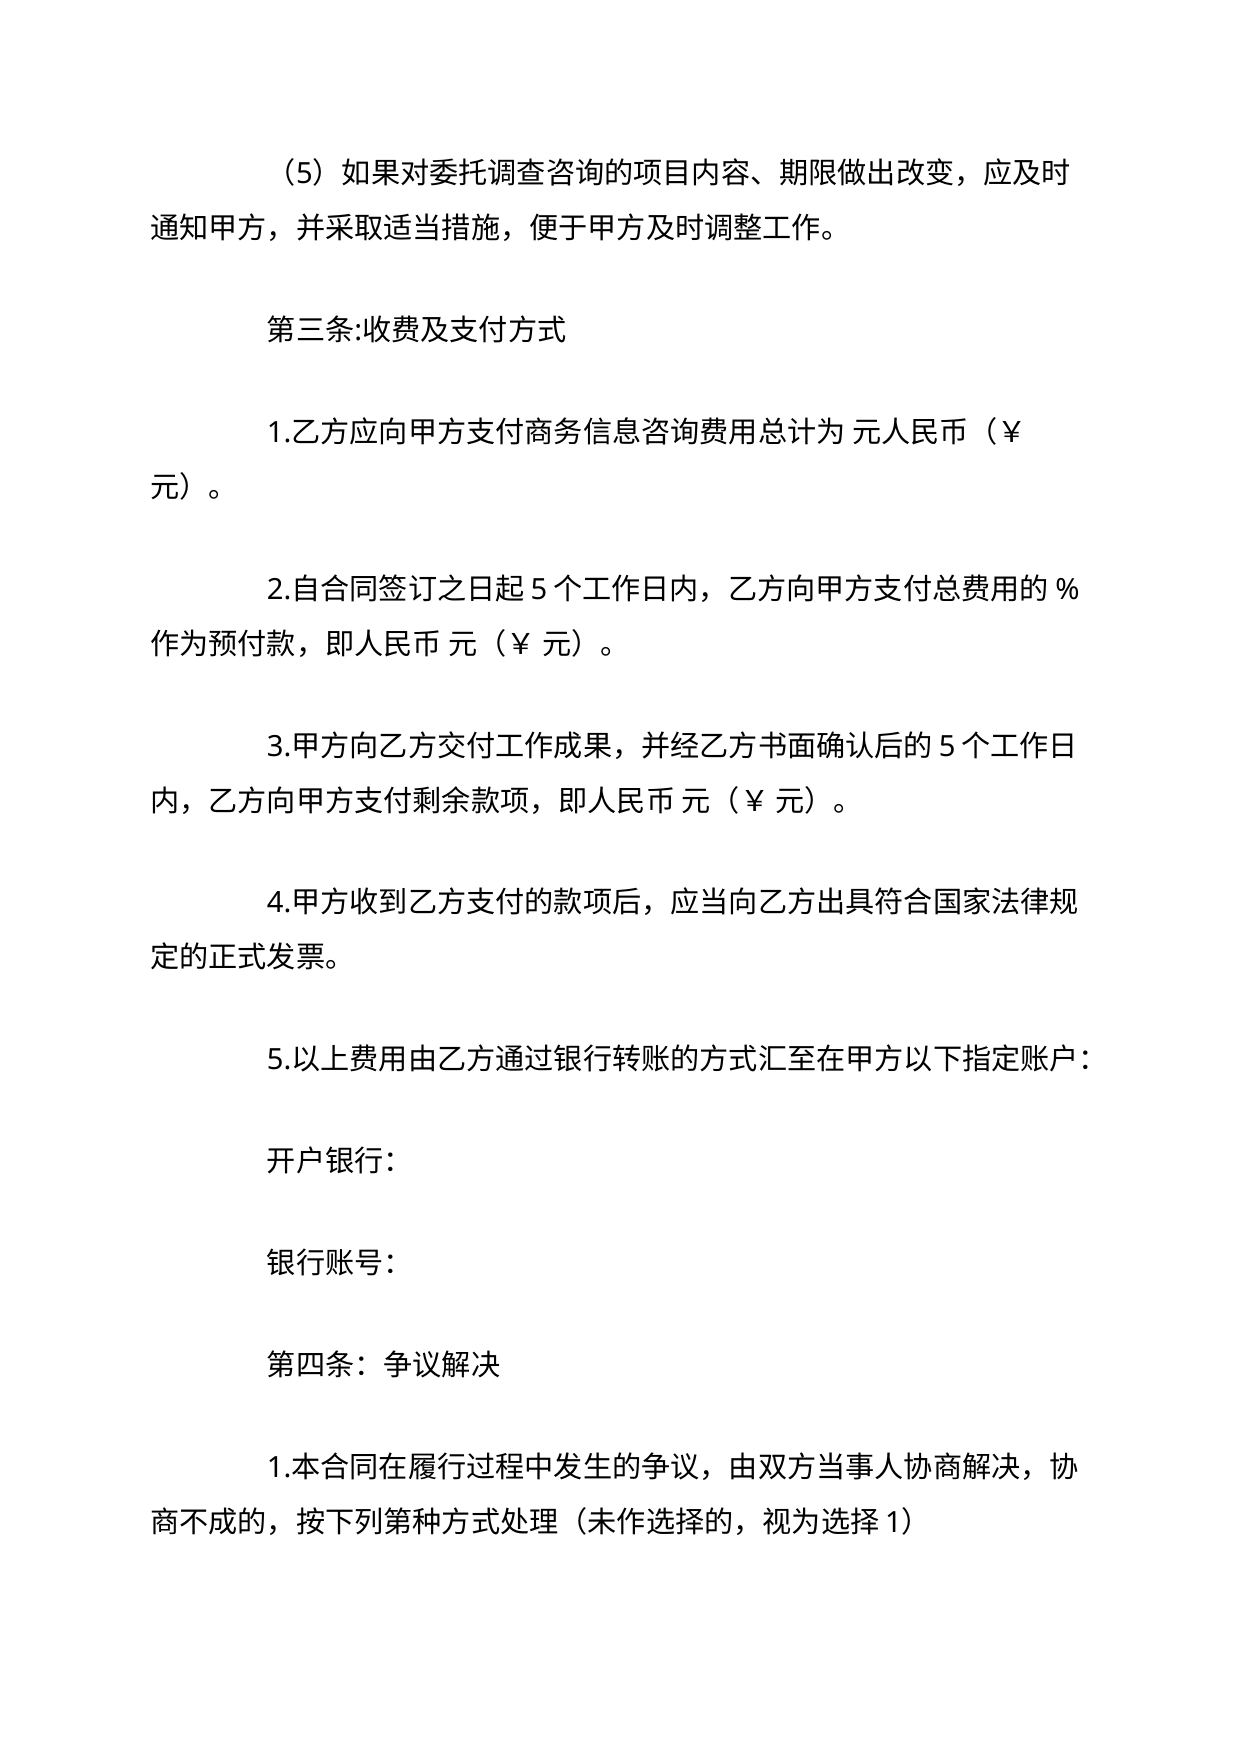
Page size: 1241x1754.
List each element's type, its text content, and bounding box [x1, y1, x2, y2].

text 5.以上费用由乙方通过银行转账的方式汇至在甲方以下指定账户： [150, 1036, 1090, 1078]
text 开户银行： [150, 1138, 1090, 1180]
text 第三条:收费及支付方式 [150, 307, 1090, 349]
text 第四条：争议解决 [150, 1341, 1090, 1384]
text 1.乙方应向甲方支付商务信息咨询费用总计为 元人民币（￥ 元）。 [150, 409, 1090, 506]
text 2.自合同签订之日起5个工作日内，乙方向甲方支付总费用的 %作为预付款，即人民币 元（￥ 元）。 [150, 566, 1090, 663]
text 3.甲方向乙方交付工作成果，并经乙方书面确认后的5个工作日内，乙方向甲方支付剩余款项，即人民币 元（￥ 元）。 [150, 722, 1090, 819]
text 银行账号： [150, 1239, 1090, 1282]
text 1.本合同在履行过程中发生的争议，由双方当事人协商解决，协商不成的，按下列第种方式处理（未作选择的，视为选择1） [150, 1443, 1090, 1541]
text （5）如果对委托调查咨询的项目内容、期限做出改变，应及时通知甲方，并采取适当措施，便于甲方及时调整工作。 [150, 150, 1090, 247]
text 4.甲方收到乙方支付的款项后，应当向乙方出具符合国家法律规定的正式发票。 [150, 879, 1090, 976]
